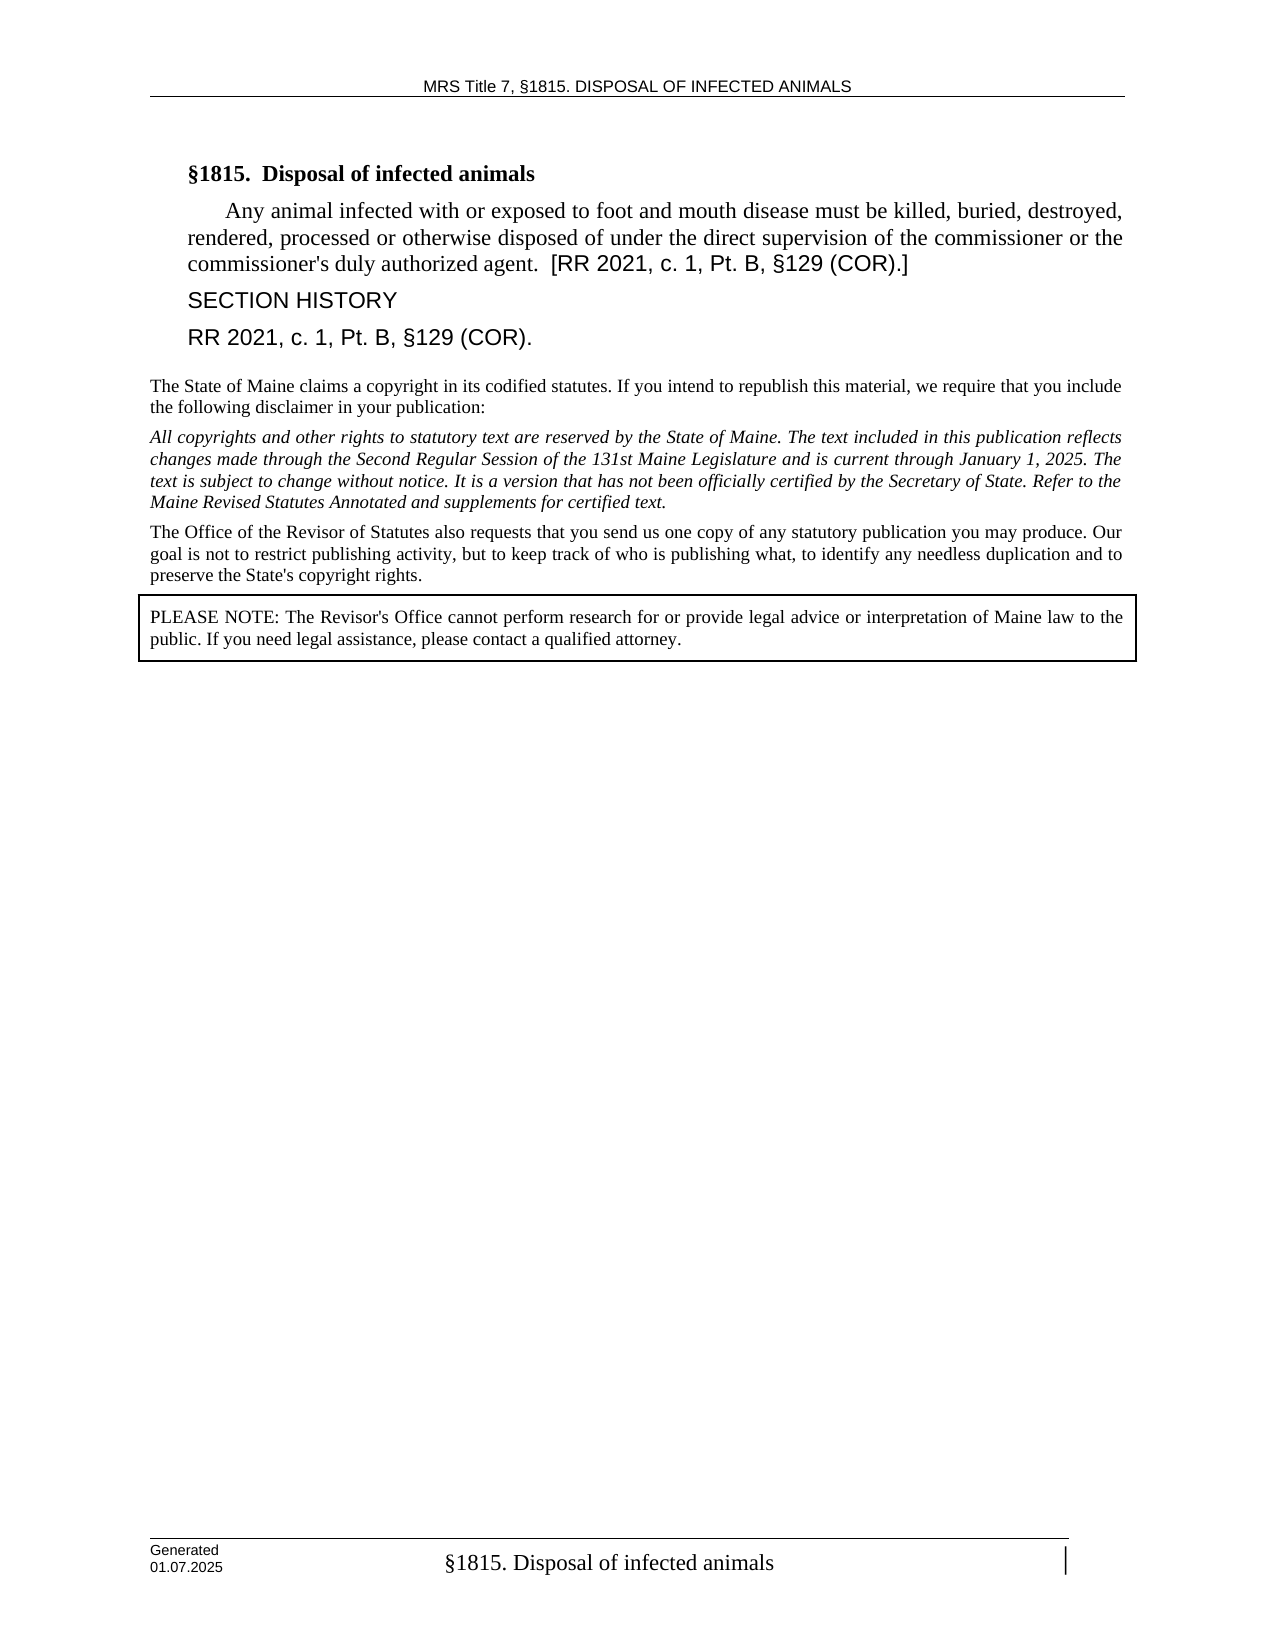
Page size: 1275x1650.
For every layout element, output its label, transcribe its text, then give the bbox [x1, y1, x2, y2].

text All copyrights and other rights to statutory text are reserved by the State of Maine. The text included in this publication reflects changes made through the Second Regular Session of the 131st Maine Legislature and is current through January 1, 2025 . The text is subject to change without notice. It is a version that has not been officially certified by the Secretary of State. Refer to the Maine Revised Statutes Annotated and supplements for certified text. [150, 426, 1125, 513]
text Any animal infected with or exposed to foot and mouth disease must be killed, buried, destroyed, rendered, processed or otherwise disposed of under the direct supervision of the commissioner or the commissioner's duly authorized agent. [RR 2021, c. 1, Pt. B, §129 (COR).] [187, 197, 1125, 276]
text §1815. Disposal of infected animals [187, 160, 1125, 187]
text RR 2021, c. 1, Pt. B, §129 (COR). [187, 323, 1125, 350]
text The State of Maine claims a copyright in its codified statutes. If you intend to republish this material, we require that you include the following disclaimer in your publication: [150, 375, 1125, 418]
text SECTION HISTORY [187, 287, 1125, 313]
text The Office of the Revisor of Statutes also requests that you send us one copy of any statutory publication you may produce. Our goal is not to restrict publishing activity, but to keep track of who is publishing what, to identify any needless duplication and to preserve the State's copyright rights. [150, 521, 1125, 586]
text PLEASE NOTE: The Revisor's Office cannot perform research for or provide legal advice or interpretation of Maine law to the public. If you need legal assistance, please contact a qualified attorney. [140, 596, 1135, 660]
